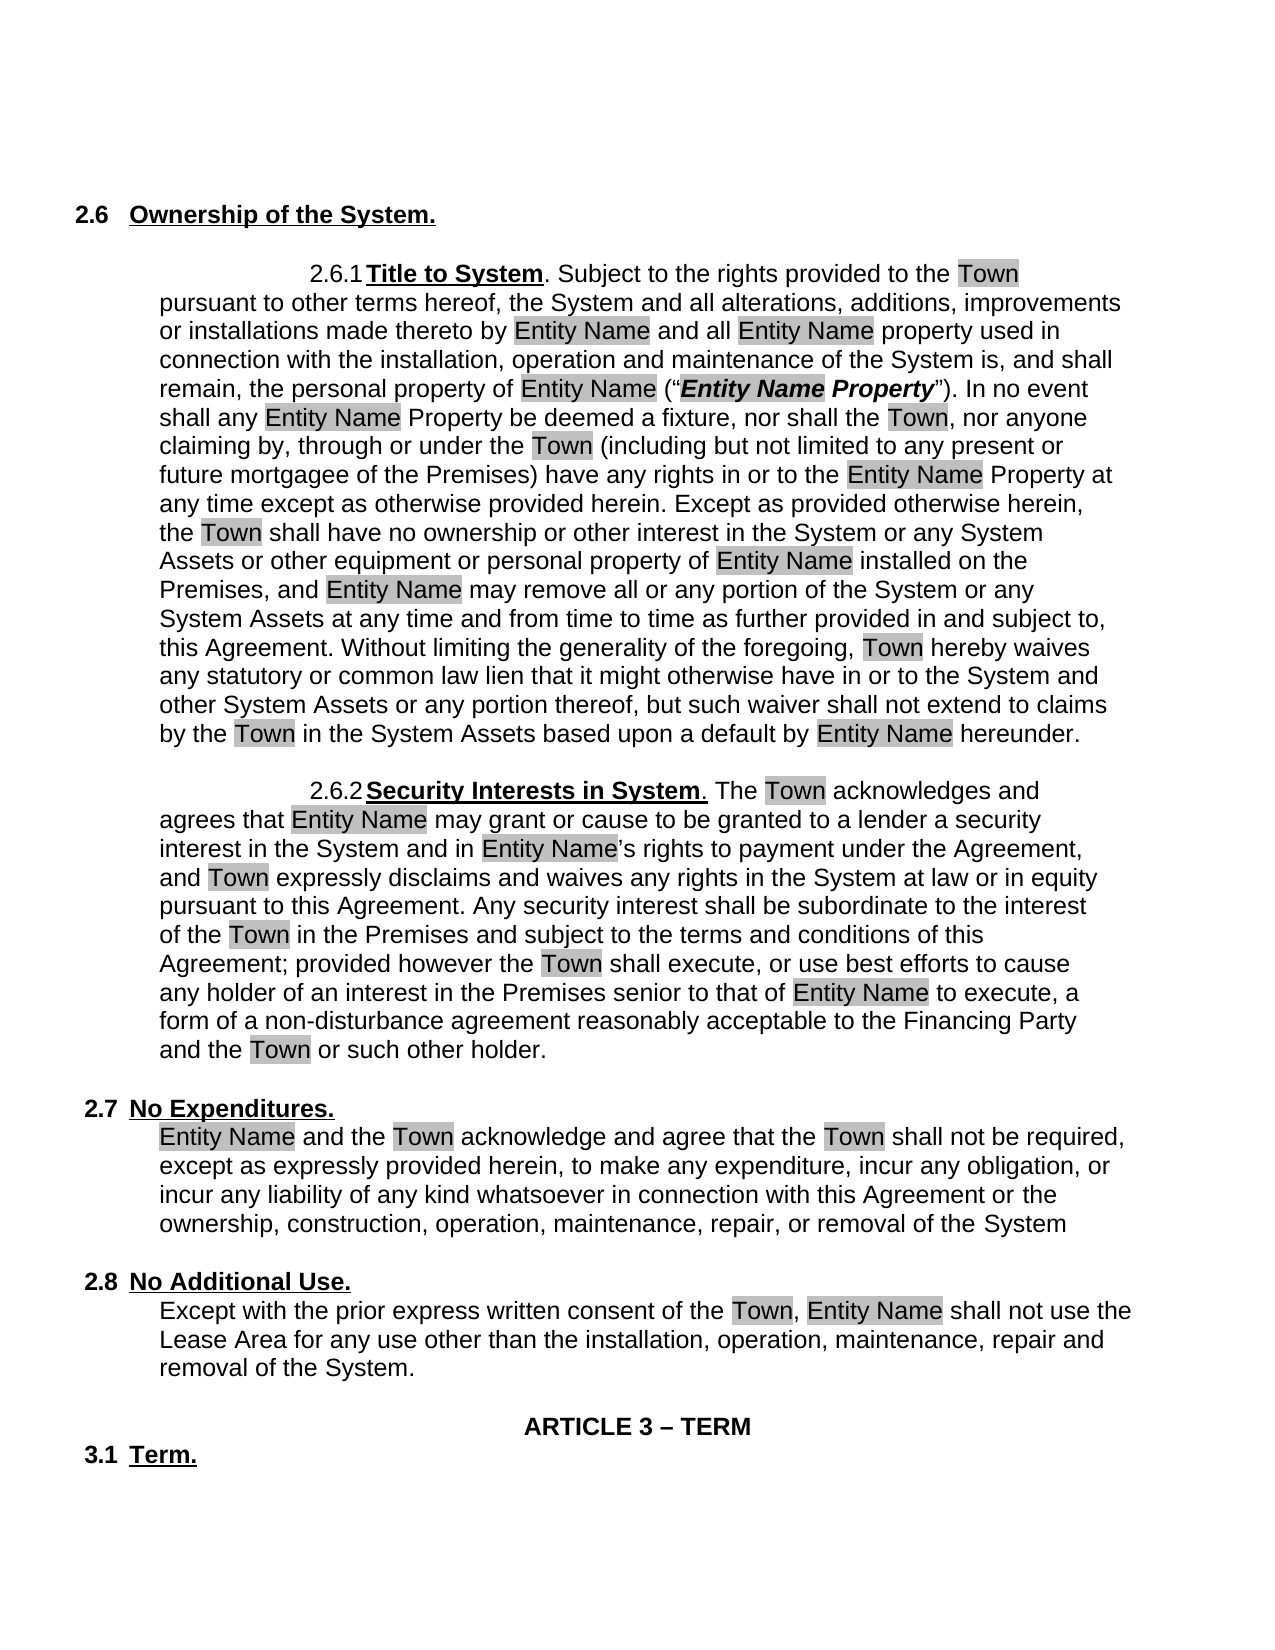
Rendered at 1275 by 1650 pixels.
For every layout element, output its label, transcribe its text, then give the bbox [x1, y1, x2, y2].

subtitle Ownership of the System. [75, 200, 1062, 229]
subtitle No Additional Use. [84, 1267, 1062, 1296]
list Title to System. Subject to the rights provided to the Town pursuant to other terms hereof, the System and all alterations, additions, improvements or installations made thereto by Entity Name and all Entity Name property used in connection with the installation, operation and maintenance of the System is, and shall remain, the personal property of Entity Name (“Entity Name Property”). In no event shall any Entity Name Property be deemed a fixture, nor shall the Town, nor anyone claiming by, through or under the Town (including but not limited to any present or future mortgagee of the Premises) have any rights in or to the Entity Name Property at any time except as otherwise provided herein. Except as provided otherwise herein, the Town shall have no ownership or other interest in the System or any System Assets or other equipment or personal property of Entity Name installed on the Premises, and Entity Name may remove all or any portion of the System or any System Assets at any time and from time to time as further provided in and subject to, this Agreement. Without limiting the generality of the foregoing, Town hereby waives any statutory or common law lien that it might otherwise have in or to the System and other System Assets or any portion thereof, but such waiver shall not extend to claims by the Town in the System Assets based upon a default by Entity Name hereunder. [159, 259, 1123, 747]
subtitle Term. [84, 1441, 1062, 1469]
text Except with the prior express written consent of the Town, Entity Name shall not use the Lease Area for any use other than the installation, operation, maintenance, repair and removal of the System. [159, 1296, 1135, 1382]
subtitle No Expenditures. [84, 1093, 1062, 1122]
text Entity Name and the Town acknowledge and agree that the Town shall not be required, except as expressly provided herein, to make any expenditure, incur any obligation, or incur any liability of any kind whatsoever in connection with this Agreement or the ownership, construction, operation, maintenance, repair, or removal of the System [159, 1122, 1135, 1237]
list Security Interests in System. The Town acknowledges and agrees that Entity Name may grant or cause to be granted to a lender a security interest in the System and in Entity Name’s rights to payment under the Agreement, and Town expressly disclaims and waives any rights in the System at law or in equity pursuant to this Agreement. Any security interest shall be subordinate to the interest of the Town in the Premises and subject to the terms and conditions of this Agreement; provided however the Town shall execute, or use best efforts to cause any holder of an interest in the Premises senior to that of Entity Name to execute, a form of a non-disturbance agreement reasonably acceptable to the Financing Party and the Town or such other holder. [159, 776, 1103, 1064]
subtitle ARTICLE 3 – TERM [431, 1412, 844, 1441]
